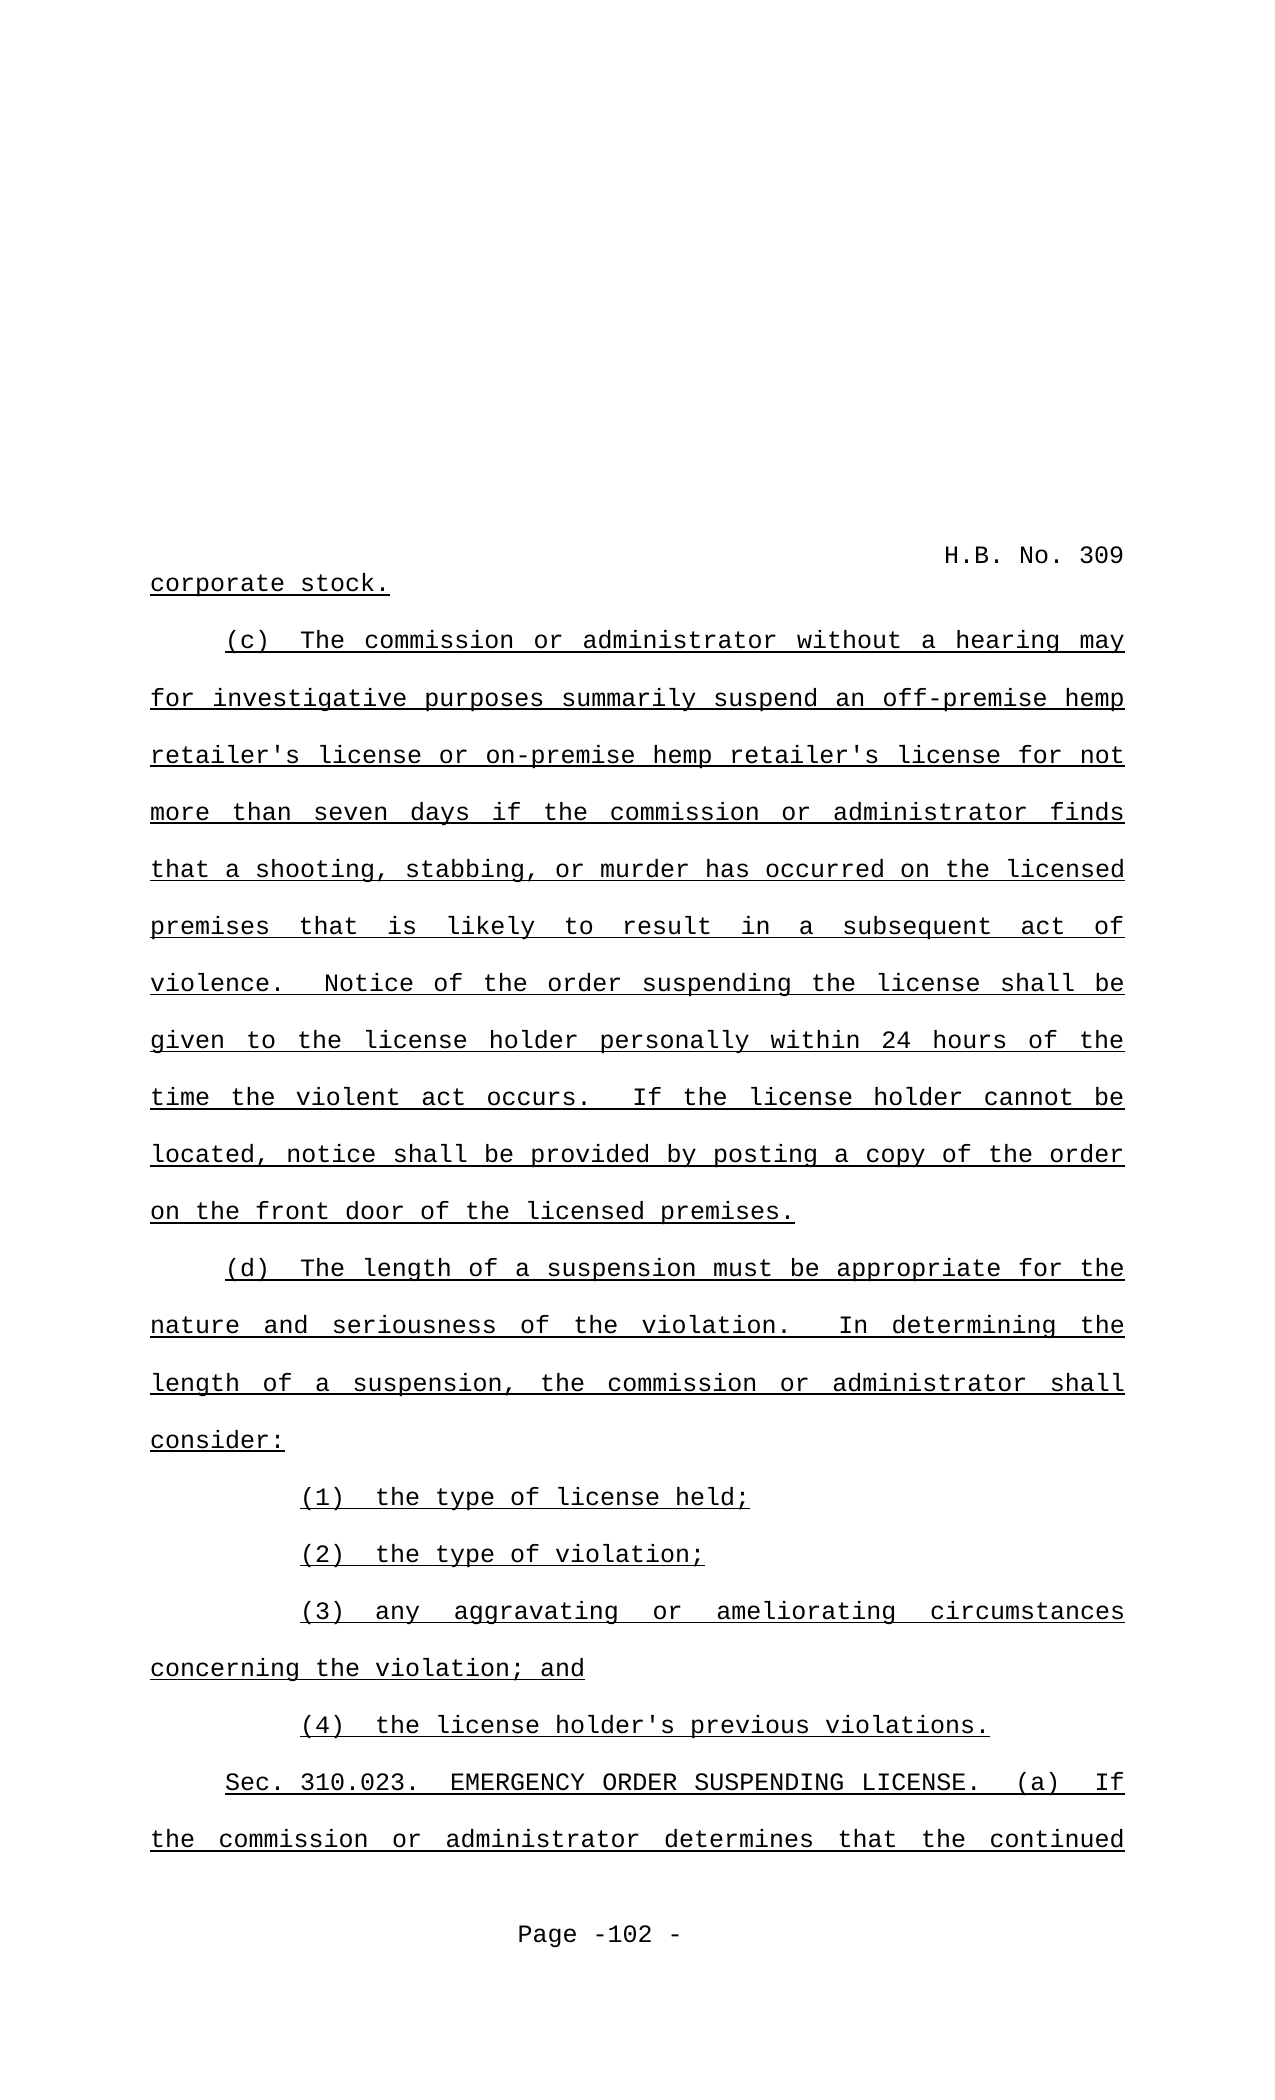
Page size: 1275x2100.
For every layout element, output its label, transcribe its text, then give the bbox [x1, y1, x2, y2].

text (c) The commission or administrator without a hearing may for investigative purposes summarily suspend an off-premise hemp retailer's license or on-premise hemp retailer's license for not more than seven days if the commission or administrator finds that a shooting, stabbing, or murder has occurred on the licensed premises that is likely to result in a subsequent act of violence. Notice of the order suspending the license shall be given to the license holder personally within 24 hours of the time the violent act occurs. If the license holder cannot be located, notice shall be provided by posting a copy of the order on the front door of the licensed premises. [150, 938, 1125, 994]
text (c) The commission or administrator without a hearing may for investigative purposes summarily suspend an off-premise hemp retailer's license or on-premise hemp retailer's license for not more than seven days if the commission or administrator finds that a shooting, stabbing, or murder has occurred on the licensed premises that is likely to result in a subsequent act of violence. Notice of the order suspending the license shall be given to the license holder personally within 24 hours of the time the violent act occurs. If the license holder cannot be located, notice shall be provided by posting a copy of the order on the front door of the licensed premises. [150, 1167, 1125, 1227]
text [150, 1769, 1125, 1850]
text (c) The commission or administrator without a hearing may for investigative purposes summarily suspend an off-premise hemp retailer's license or on-premise hemp retailer's license for not more than seven days if the commission or administrator finds that a shooting, stabbing, or murder has occurred on the licensed premises that is likely to result in a subsequent act of violence. Notice of the order suspending the license shall be given to the license holder personally within 24 hours of the time the violent act occurs. If the license holder cannot be located, notice shall be provided by posting a copy of the order on the front door of the licensed premises. [150, 824, 1125, 880]
text (c) The commission or administrator without a hearing may for investigative purposes summarily suspend an off-premise hemp retailer's license or on-premise hemp retailer's license for not more than seven days if the commission or administrator finds that a shooting, stabbing, or murder has occurred on the licensed premises that is likely to result in a subsequent act of violence. Notice of the order suspending the license shall be given to the license holder personally within 24 hours of the time the violent act occurs. If the license holder cannot be located, notice shall be provided by posting a copy of the order on the front door of the licensed premises. [150, 628, 1125, 708]
text (c) The commission or administrator without a hearing may for investigative purposes summarily suspend an off-premise hemp retailer's license or on-premise hemp retailer's license for not more than seven days if the commission or administrator finds that a shooting, stabbing, or murder has occurred on the licensed premises that is likely to result in a subsequent act of violence. Notice of the order suspending the license shall be given to the license holder personally within 24 hours of the time the violent act occurs. If the license holder cannot be located, notice shall be provided by posting a copy of the order on the front door of the licensed premises. [150, 1052, 1125, 1108]
text (1) the type of license held; [150, 1484, 1125, 1513]
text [150, 571, 1125, 599]
text (4) the license holder's previous violations. [150, 1712, 1125, 1741]
text (c) The commission or administrator without a hearing may for investigative purposes summarily suspend an off-premise hemp retailer's license or on-premise hemp retailer's license for not more than seven days if the commission or administrator finds that a shooting, stabbing, or murder has occurred on the licensed premises that is likely to result in a subsequent act of violence. Notice of the order suspending the license shall be given to the license holder personally within 24 hours of the time the violent act occurs. If the license holder cannot be located, notice shall be provided by posting a copy of the order on the front door of the licensed premises. [150, 995, 1125, 1051]
text (c) The commission or administrator without a hearing may for investigative purposes summarily suspend an off-premise hemp retailer's license or on-premise hemp retailer's license for not more than seven days if the commission or administrator finds that a shooting, stabbing, or murder has occurred on the licensed premises that is likely to result in a subsequent act of violence. Notice of the order suspending the license shall be given to the license holder personally within 24 hours of the time the violent act occurs. If the license holder cannot be located, notice shall be provided by posting a copy of the order on the front door of the licensed premises. [150, 710, 1125, 765]
text (c) The commission or administrator without a hearing may for investigative purposes summarily suspend an off-premise hemp retailer's license or on-premise hemp retailer's license for not more than seven days if the commission or administrator finds that a shooting, stabbing, or murder has occurred on the licensed premises that is likely to result in a subsequent act of violence. Notice of the order suspending the license shall be given to the license holder personally within 24 hours of the time the violent act occurs. If the license holder cannot be located, notice shall be provided by posting a copy of the order on the front door of the licensed premises. [150, 1110, 1125, 1165]
text (d) The length of a suspension must be appropriate for the nature and seriousness of the violation. In determining the length of a suspension, the commission or administrator shall consider: [150, 1338, 1125, 1393]
text (c) The commission or administrator without a hearing may for investigative purposes summarily suspend an off-premise hemp retailer's license or on-premise hemp retailer's license for not more than seven days if the commission or administrator finds that a shooting, stabbing, or murder has occurred on the licensed premises that is likely to result in a subsequent act of violence. Notice of the order suspending the license shall be given to the license holder personally within 24 hours of the time the violent act occurs. If the license holder cannot be located, notice shall be provided by posting a copy of the order on the front door of the licensed premises. [150, 767, 1125, 822]
text (c) The commission or administrator without a hearing may for investigative purposes summarily suspend an off-premise hemp retailer's license or on-premise hemp retailer's license for not more than seven days if the commission or administrator finds that a shooting, stabbing, or murder has occurred on the licensed premises that is likely to result in a subsequent act of violence. Notice of the order suspending the license shall be given to the license holder personally within 24 hours of the time the violent act occurs. If the license holder cannot be located, notice shall be provided by posting a copy of the order on the front door of the licensed premises. [150, 881, 1125, 937]
text (d) The length of a suspension must be appropriate for the nature and seriousness of the violation. In determining the length of a suspension, the commission or administrator shall consider: [150, 1395, 1125, 1456]
text (3) any aggravating or ameliorating circumstances concerning the violation; and [150, 1598, 1125, 1684]
text (d) The length of a suspension must be appropriate for the nature and seriousness of the violation. In determining the length of a suspension, the commission or administrator shall consider: [150, 1256, 1125, 1336]
text (2) the type of violation; [150, 1541, 1125, 1570]
